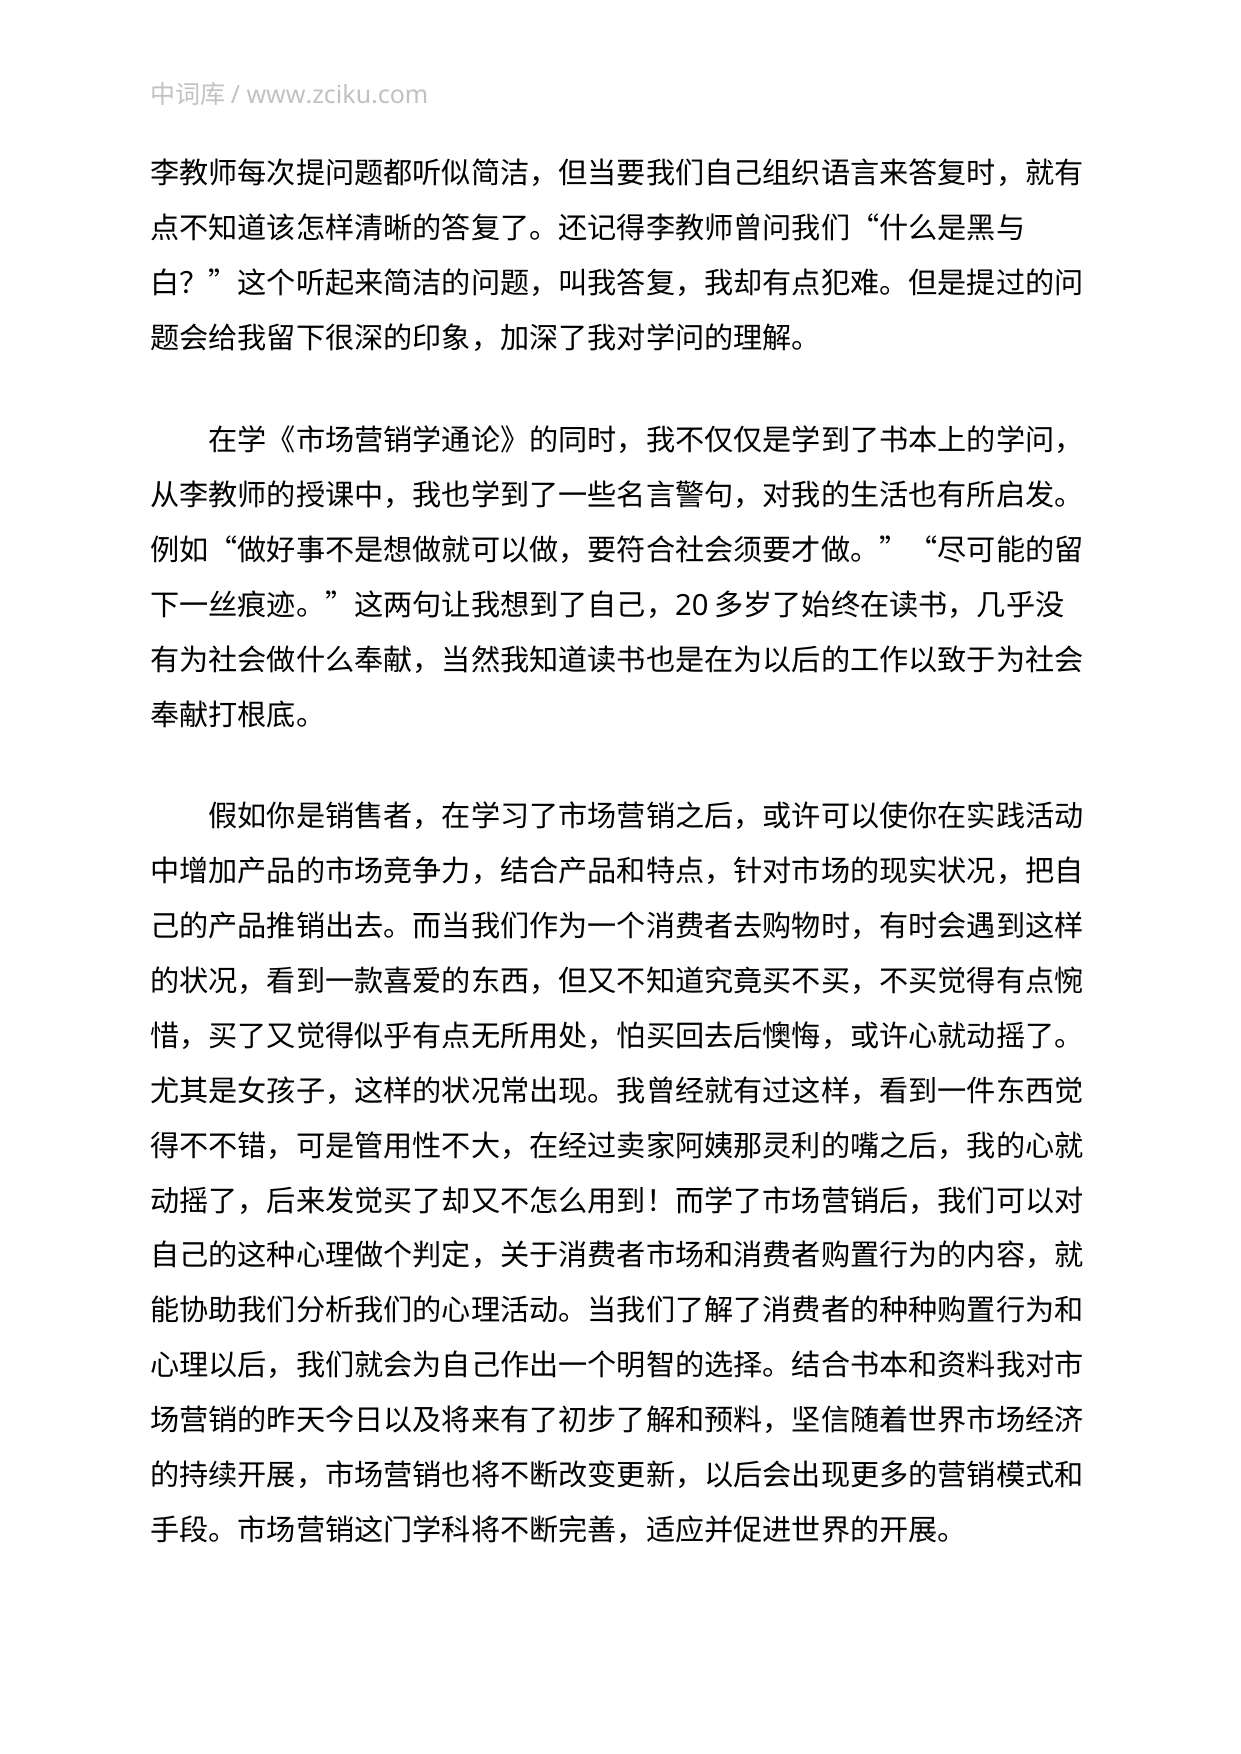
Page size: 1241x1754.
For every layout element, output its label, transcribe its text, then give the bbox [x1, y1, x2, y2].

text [150, 150, 1090, 357]
text 在学《市场营销学通论》的同时，我不仅仅是学到了书本上的学问，从李教师的授课中，我也学到了一些名言警句，对我的生活也有所启发。例如“做好事不是想做就可以做，要符合社会须要才做。”“尽可能的留下一丝痕迹。”这两句让我想到了自己，20多岁了始终在读书，几乎没有为社会做什么奉献，当然我知道读书也是在为以后的工作以致于为社会奉献打根底。 [150, 416, 1090, 733]
text 假如你是销售者，在学习了市场营销之后，或许可以使你在实践活动中增加产品的市场竞争力，结合产品和特点，针对市场的现实状况，把自己的产品推销出去。而当我们作为一个消费者去购物时，有时会遇到这样的状况，看到一款喜爱的东西，但又不知道究竟买不买，不买觉得有点惋惜，买了又觉得似乎有点无所用处，怕买回去后懊悔，或许心就动摇了。尤其是女孩子，这样的状况常出现。我曾经就有过这样，看到一件东西觉得不不错，可是管用性不大，在经过卖家阿姨那灵利的嘴之后，我的心就动摇了，后来发觉买了却又不怎么用到！而学了市场营销后，我们可以对自己的这种心理做个判定，关于消费者市场和消费者购置行为的内容，就能协助我们分析我们的心理活动。当我们了解了消费者的种种购置行为和心理以后，我们就会为自己作出一个明智的选择。结合书本和资料我对市场营销的昨天今日以及将来有了初步了解和预料，坚信随着世界市场经济的持续开展，市场营销也将不断改变更新，以后会出现更多的营销模式和手段。市场营销这门学科将不断完善，适应并促进世界的开展。 [150, 793, 1090, 1549]
